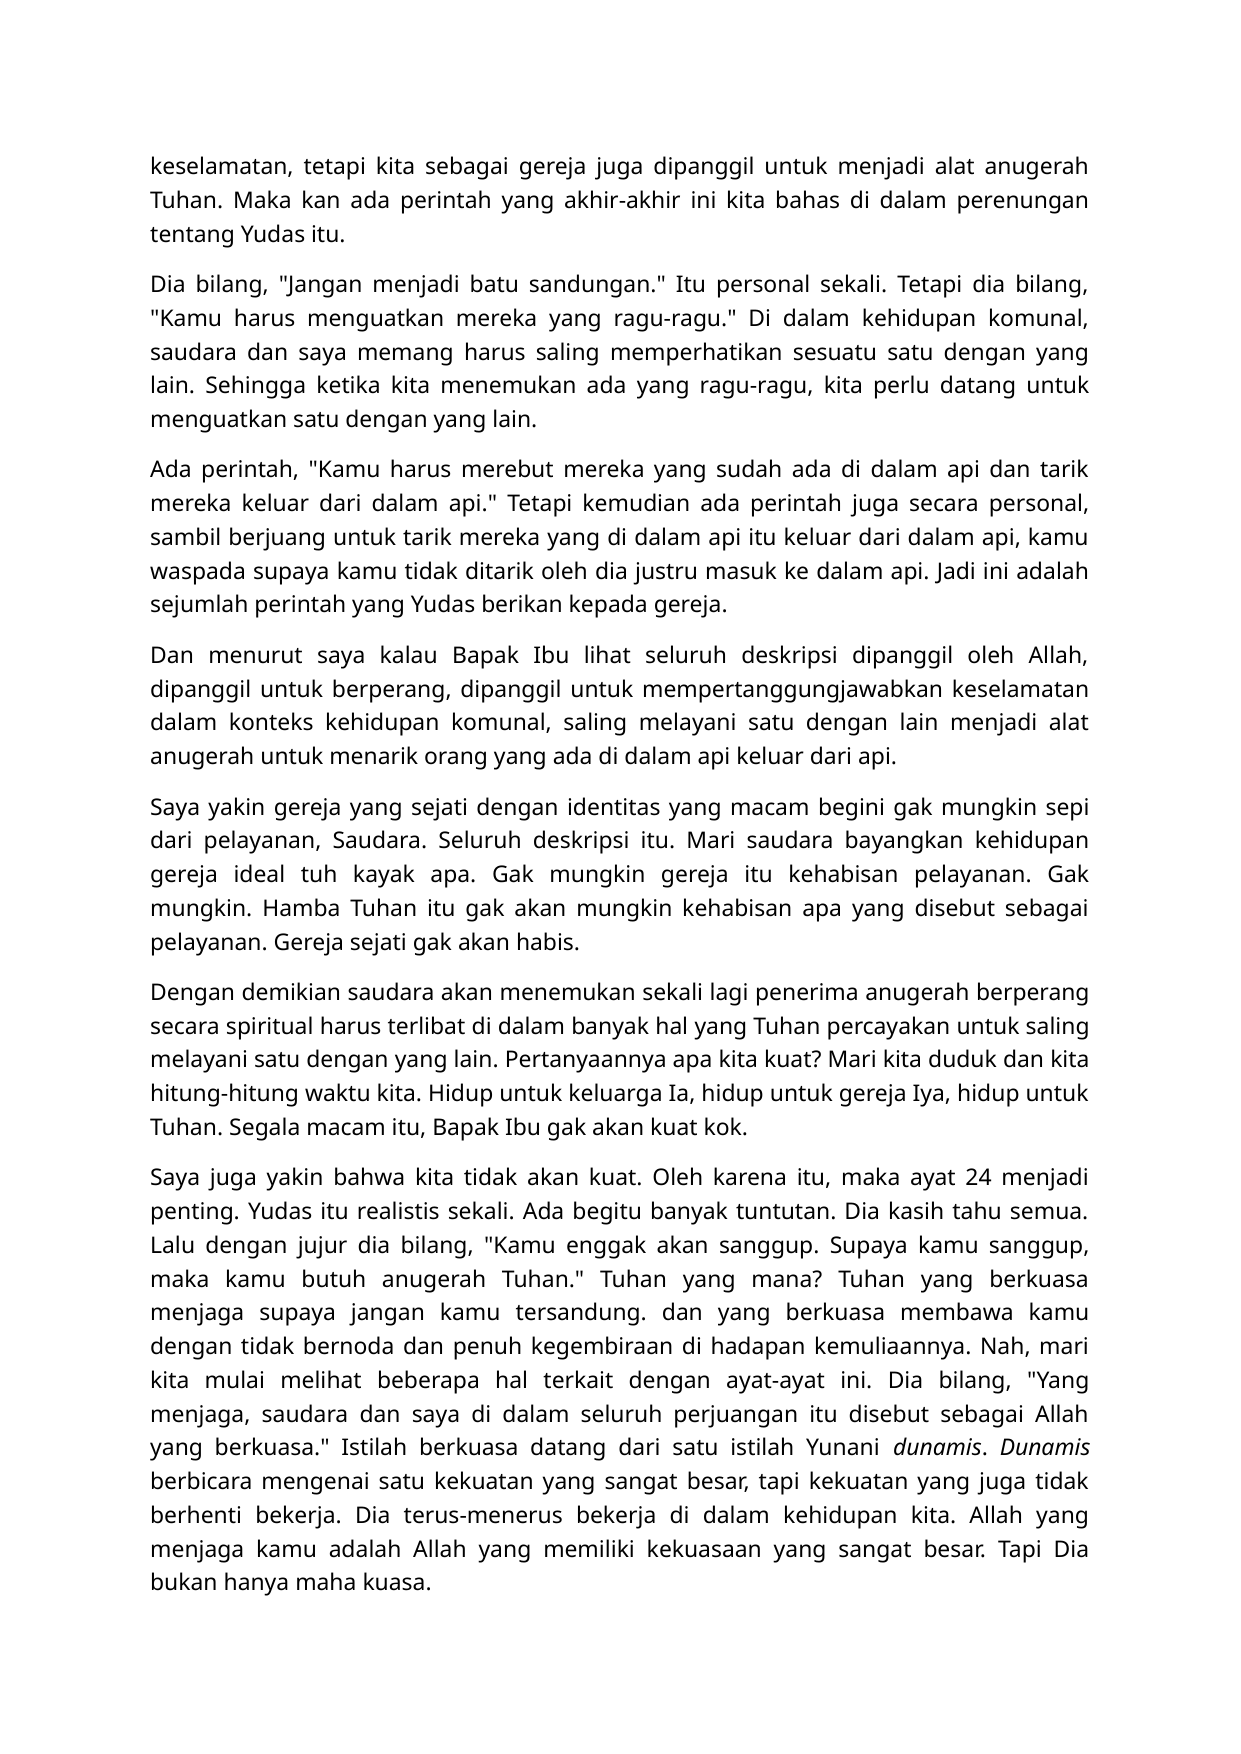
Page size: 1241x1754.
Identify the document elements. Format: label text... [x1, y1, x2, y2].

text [150, 150, 1090, 249]
text Saya juga yakin bahwa kita tidak akan kuat. Oleh karena itu, maka ayat 24 menjadi penting. Yudas itu realistis sekali. Ada begitu banyak tuntutan. Dia kasih tahu semua. Lalu dengan jujur dia bilang, "Kamu enggak akan sanggup. Supaya kamu sanggup, maka kamu butuh anugerah Tuhan." Tuhan yang mana? Tuhan yang berkuasa menjaga supaya jangan kamu tersandung. dan yang berkuasa membawa kamu dengan tidak bernoda dan penuh kegembiraan di hadapan kemuliaannya. Nah, mari kita mulai melihat beberapa hal terkait dengan ayat-ayat ini. Dia bilang, "Yang menjaga, saudara dan saya di dalam seluruh perjuangan itu disebut sebagai Allah yang berkuasa." Istilah berkuasa datang dari satu istilah Yunani dunamis. Dunamis berbicara mengenai satu kekuatan yang sangat besar, tapi kekuatan yang juga tidak berhenti bekerja. Dia terus-menerus bekerja di dalam kehidupan kita. Allah yang menjaga kamu adalah Allah yang memiliki kekuasaan yang sangat besar. Tapi Dia bukan hanya maha kuasa. [150, 1161, 1090, 1597]
text Dengan demikian saudara akan menemukan sekali lagi penerima anugerah berperang secara spiritual harus terlibat di dalam banyak hal yang Tuhan percayakan untuk saling melayani satu dengan yang lain. Pertanyaannya apa kita kuat? Mari kita duduk dan kita hitung-hitung waktu kita. Hidup untuk keluarga Ia, hidup untuk gereja Iya, hidup untuk Tuhan. Segala macam itu, Bapak Ibu gak akan kuat kok. [150, 976, 1090, 1142]
text Dan menurut saya kalau Bapak Ibu lihat seluruh deskripsi dipanggil oleh Allah, dipanggil untuk berperang, dipanggil untuk mempertanggungjawabkan keselamatan dalam konteks kehidupan komunal, saling melayani satu dengan lain menjadi alat anugerah untuk menarik orang yang ada di dalam api keluar dari api. [150, 639, 1090, 771]
text Dia bilang, "Jangan menjadi batu sandungan." Itu personal sekali. Tetapi dia bilang, "Kamu harus menguatkan mereka yang ragu-ragu." Di dalam kehidupan komunal, saudara dan saya memang harus saling memperhatikan sesuatu satu dengan yang lain. Sehingga ketika kita menemukan ada yang ragu-ragu, kita perlu datang untuk menguatkan satu dengan yang lain. [150, 268, 1090, 434]
text Ada perintah, "Kamu harus merebut mereka yang sudah ada di dalam api dan tarik mereka keluar dari dalam api." Tetapi kemudian ada perintah juga secara personal, sambil berjuang untuk tarik mereka yang di dalam api itu keluar dari dalam api, kamu waspada supaya kamu tidak ditarik oleh dia justru masuk ke dalam api. Jadi ini adalah sejumlah perintah yang Yudas berikan kepada gereja. [150, 453, 1090, 619]
text Saya yakin gereja yang sejati dengan identitas yang macam begini gak mungkin sepi dari pelayanan, Saudara. Seluruh deskripsi itu. Mari saudara bayangkan kehidupan gereja ideal tuh kayak apa. Gak mungkin gereja itu kehabisan pelayanan. Gak mungkin. Hamba Tuhan itu gak akan mungkin kehabisan apa yang disebut sebagai pelayanan. Gereja sejati gak akan habis. [150, 790, 1090, 957]
